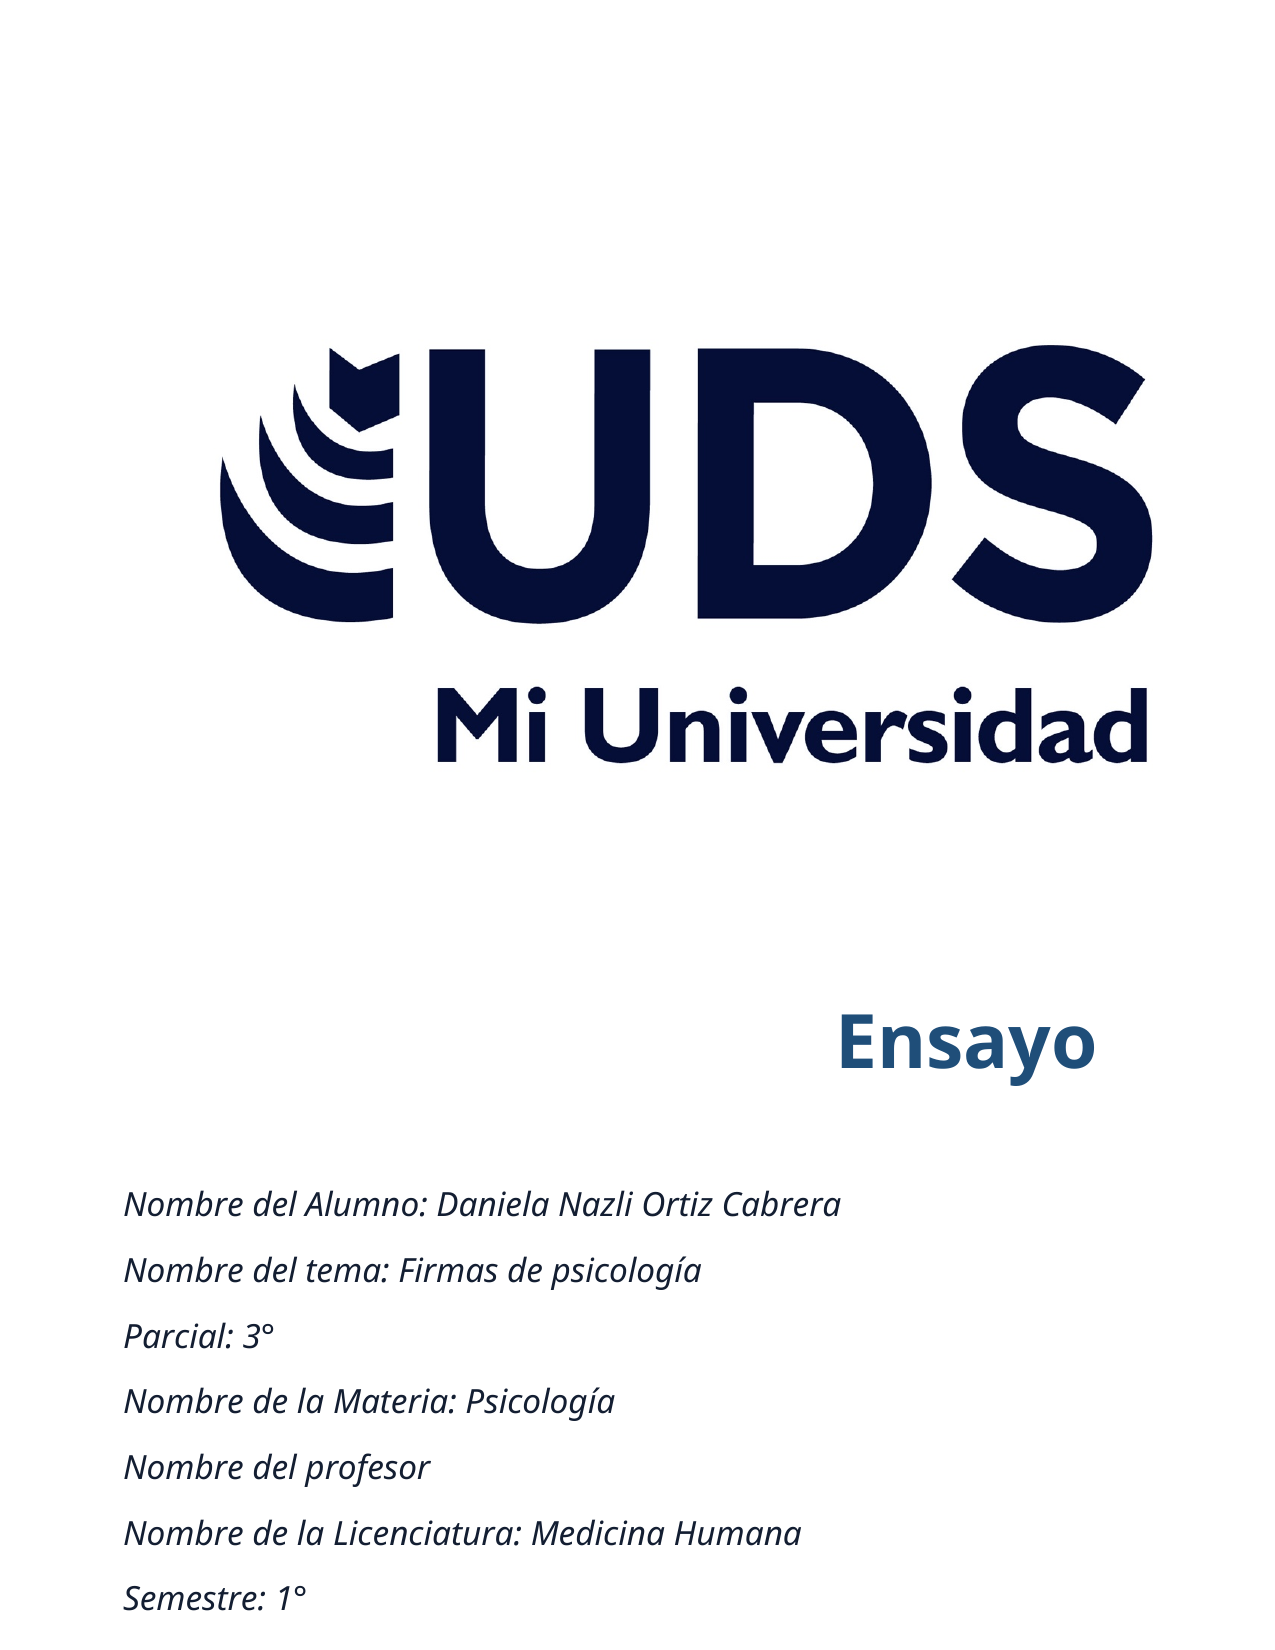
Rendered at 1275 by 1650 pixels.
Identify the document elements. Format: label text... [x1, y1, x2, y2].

text Ensayo [177, 988, 1098, 1090]
picture [177, 316, 1193, 788]
